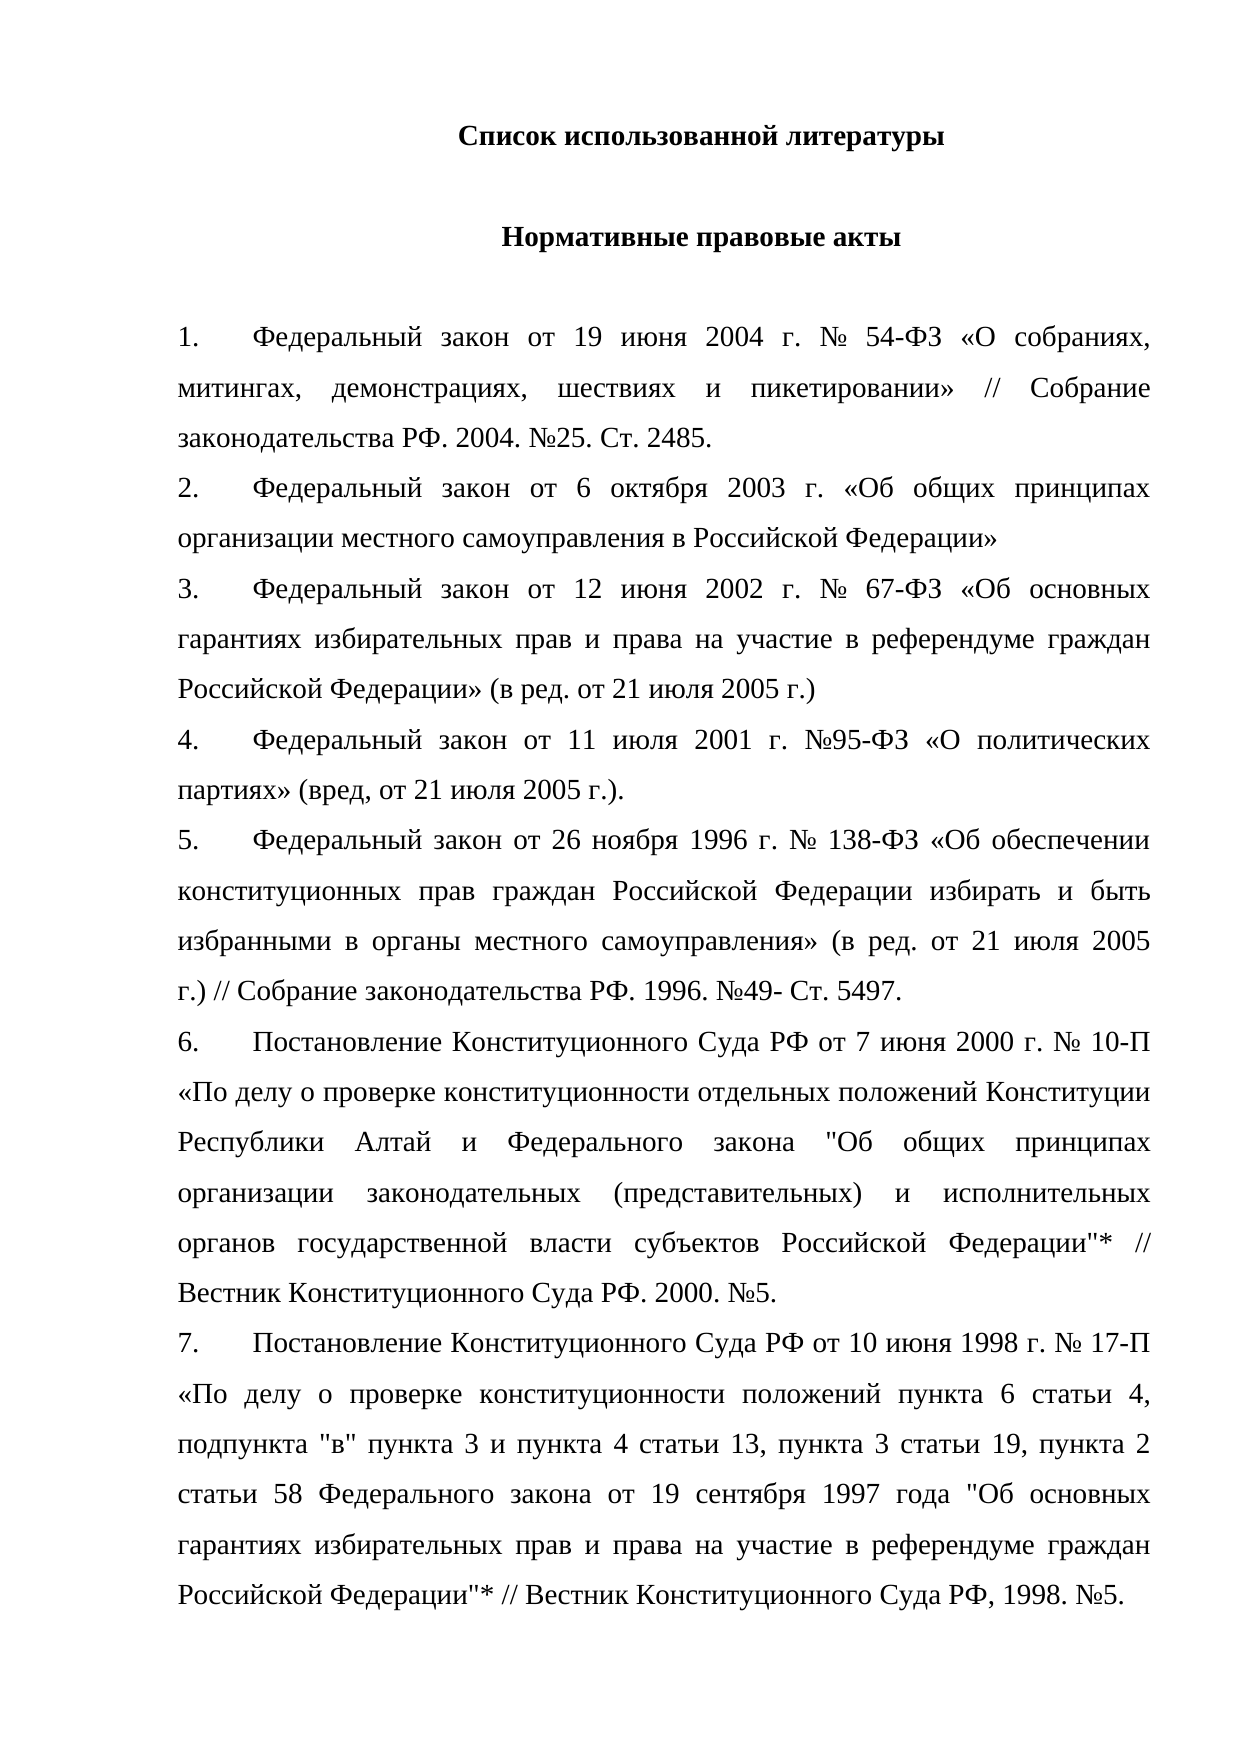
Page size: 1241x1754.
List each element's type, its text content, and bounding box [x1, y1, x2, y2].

list Постановление Конституционного Суда РФ от 7 июня 2000 г. № 10-П «По делу о проверке конституционности отдельных положений Конституции Республики Алтай и Федерального закона "Об общих принципах организации законодательных (представительных) и исполнительных органов государственной власти субъектов Российской Федерации"* // Вестник Конституционного Суда РФ. 2000. №5. [177, 1024, 1152, 1309]
text Список использованной литературы [177, 118, 1152, 152]
list Федеральный закон от 11 июля 2001 г. №95-ФЗ «О политических партиях» (вред, от 21 июля 2005 г.). [177, 722, 1152, 806]
list Федеральный закон от 19 июня 2004 г. № 54-ФЗ «О собраниях, митингах, демонстрациях, шествиях и пикетировании» // Собрание законодательства РФ. 2004. №25. Ст. 2485. [177, 319, 1152, 453]
list Федеральный закон от 12 июня 2002 г. № 67-ФЗ «Об основных гарантиях избирательных прав и права на участие в референдуме граждан Российской Федерации» (в ред. от 21 июля 2005 г.) [177, 571, 1152, 705]
list Федеральный закон от 6 октября 2003 г. «Об общих принципах организации местного самоуправления в Российской Федерации» [177, 470, 1152, 554]
list Постановление Конституционного Суда РФ от 10 июня 1998 г. № 17-П «По делу о проверке конституционности положений пункта 6 статьи 4, подпункта "в" пункта 3 и пункта 4 статьи 13, пункта 3 статьи 19, пункта 2 статьи 58 Федерального закона от 19 сентября 1997 года "Об основных гарантиях избирательных прав и права на участие в референдуме граждан Российской Федерации"* // Вестник Конституционного Суда РФ, 1998. №5. [177, 1326, 1152, 1611]
list Федеральный закон от 26 ноября 1996 г. № 138-ФЗ «Об обеспечении конституционных прав граждан Российской Федерации избирать и быть избранными в органы местного самоуправления» (в ред. от 21 июля 2005 г.) // Собрание законодательства РФ. 1996. №49- Ст. 5497. [177, 822, 1152, 1007]
text Нормативные правовые акты [177, 219, 1152, 252]
